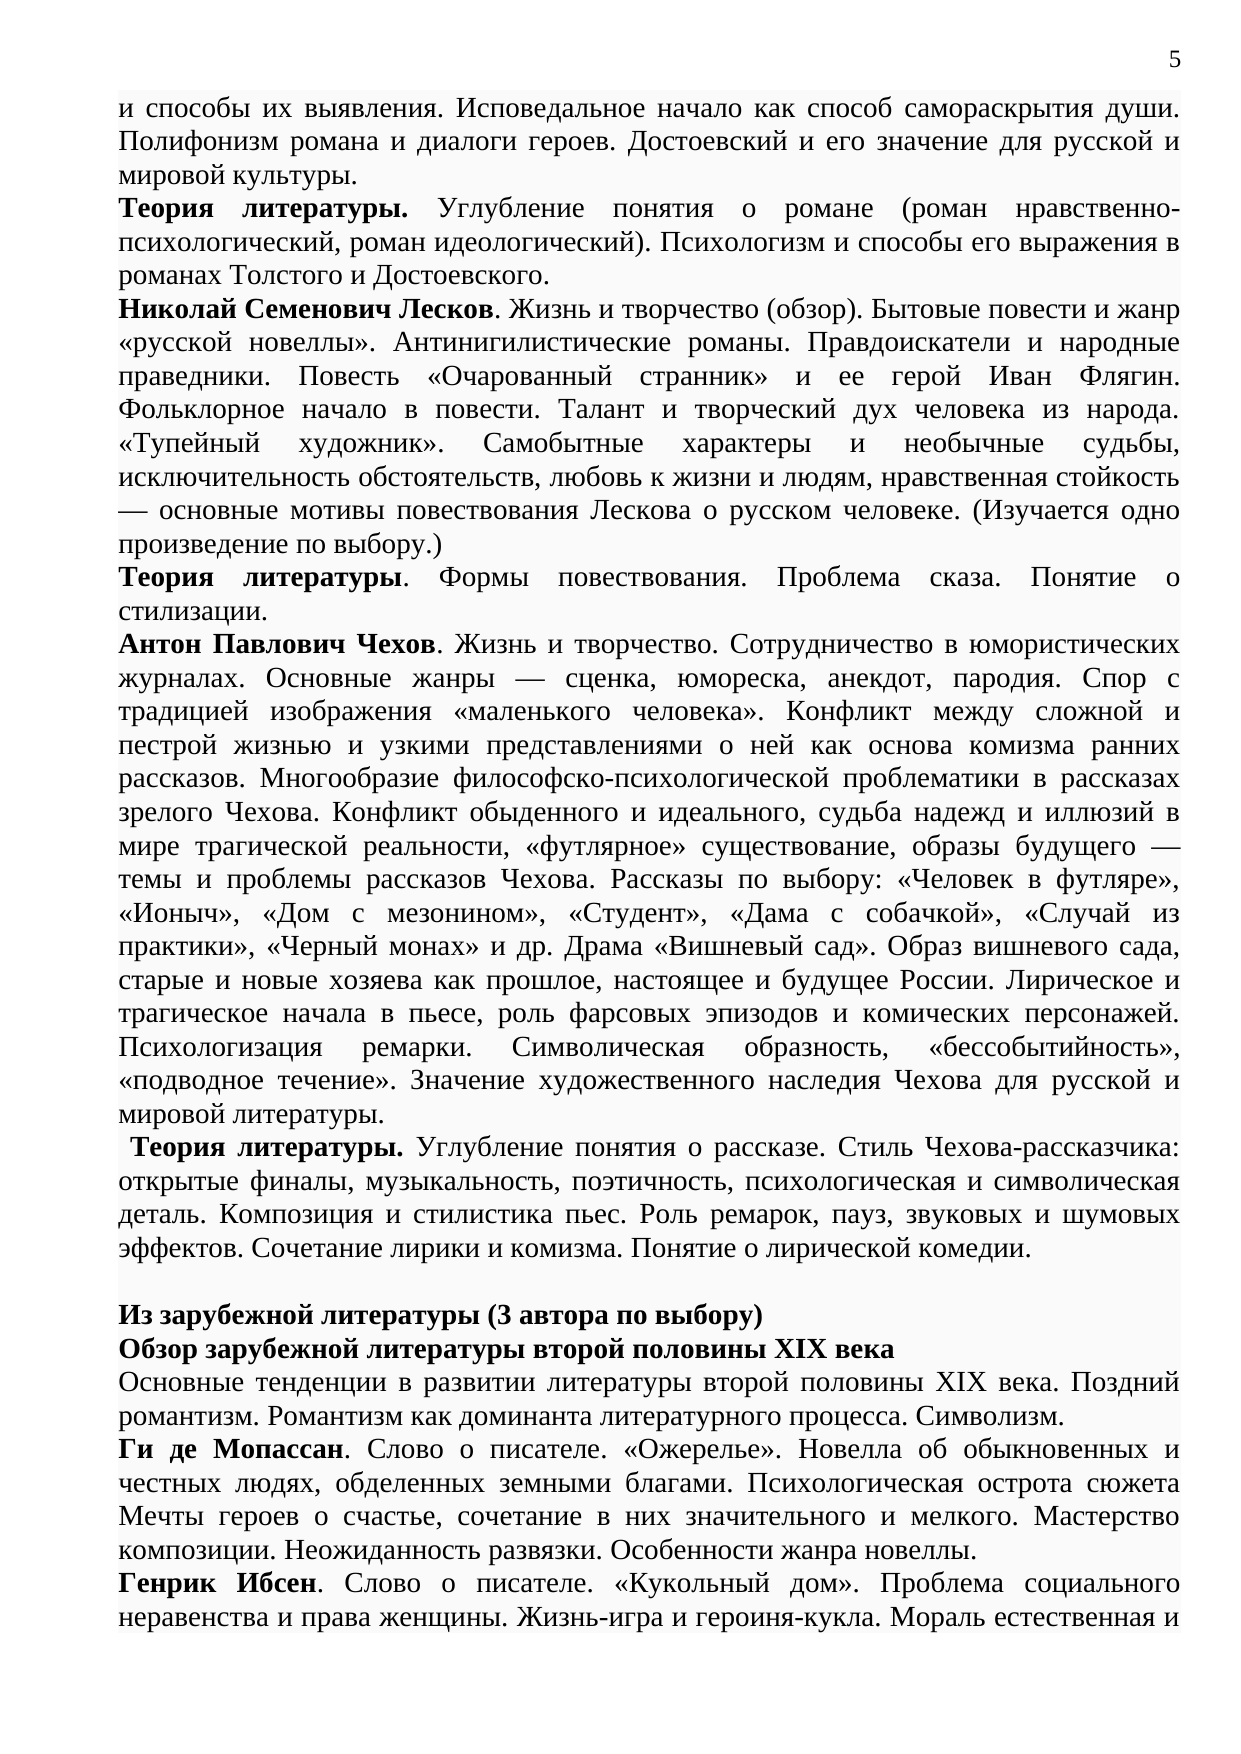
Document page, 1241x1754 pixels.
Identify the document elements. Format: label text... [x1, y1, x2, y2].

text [118, 1566, 1181, 1633]
text Теория литературы. Углубление понятия о романе (роман нравственно-психологический, роман идеологический). Психологизм и способы его выражения в романах Толстого и Достоевского. [118, 190, 1181, 291]
text Из зарубежной литературы (3 автора по выбору) [118, 1297, 1181, 1331]
text Обзор зарубежной литературы второй половины XIX века [118, 1331, 1181, 1364]
text Ги де Мопассан. Слово о писателе. «Ожерелье». Новелла об обыкновенных и честных людях, обделенных земными благами. Психологическая острота сюжета Мечты героев о счастье, сочетание в них значительного и мелкого. Мастерство композиции. Неожиданность развязки. Особенности жанра новеллы. [118, 1431, 1181, 1566]
text Николай Семенович Лесков. Жизнь и творчество (обзор). Бытовые повести и жанр «русской новеллы». Антинигилистические романы. Правдоискатели и народные праведники. Повесть «Очарованный странник» и ее герой Иван Флягин. Фольклорное начало в повести. Талант и творческий дух человека из народа. «Тупейный художник». Самобытные характеры и необычные судьбы, исключительность обстоятельств, любовь к жизни и людям, нравственная стойкость — основные мотивы повествования Лескова о русском человеке. (Изучается одно произведение по выбору.) [118, 291, 1181, 559]
text Основные тенденции в развитии литературы второй половины XIX века. Поздний романтизм. Романтизм как доминанта литературного процесса. Символизм. [118, 1364, 1181, 1431]
text Теория литературы. Углубление понятия о рассказе. Стиль Чехова-рассказчика: открытые финалы, музыкальность, поэтичность, психологическая и символическая деталь. Композиция и стилистика пьес. Роль ремарок, пауз, звуковых и шумовых эффектов. Сочетание лирики и комизма. Понятие о лирической комедии. [118, 1129, 1181, 1264]
text Антон Павлович Чехов. Жизнь и творчество. Сотрудничество в юмористических журналах. Основные жанры — сценка, юмореска, анекдот, пародия. Спор с традицией изображения «маленького человека». Конфликт между сложной и пестрой жизнью и узкими представлениями о ней как основа комизма ранних рассказов. Многообразие философско-психологической проблематики в рассказах зрелого Чехова. Конфликт обыденного и идеального, судьба надежд и иллюзий в мире трагической реальности, «футлярное» существование, образы будущего — темы и проблемы рассказов Чехова. Рассказы по выбору: «Человек в футляре», «Ионыч», «Дом с мезонином», «Студент», «Дама с собачкой», «Случай из практики», «Черный монах» и др. Драма «Вишневый сад». Образ вишневого сада, старые и новые хозяева как прошлое, настоящее и будущее России. Лирическое и трагическое начала в пьесе, роль фарсовых эпизодов и комических персонажей. Психологизация ремарки. Символическая образность, «бессобытийность», «подводное течение». Значение художественного наследия Чехова для русской и мировой литературы. [118, 626, 1181, 1129]
text Теория литературы. Формы повествования. Проблема сказа. Понятие о стилизации. [118, 559, 1181, 626]
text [118, 90, 1181, 190]
